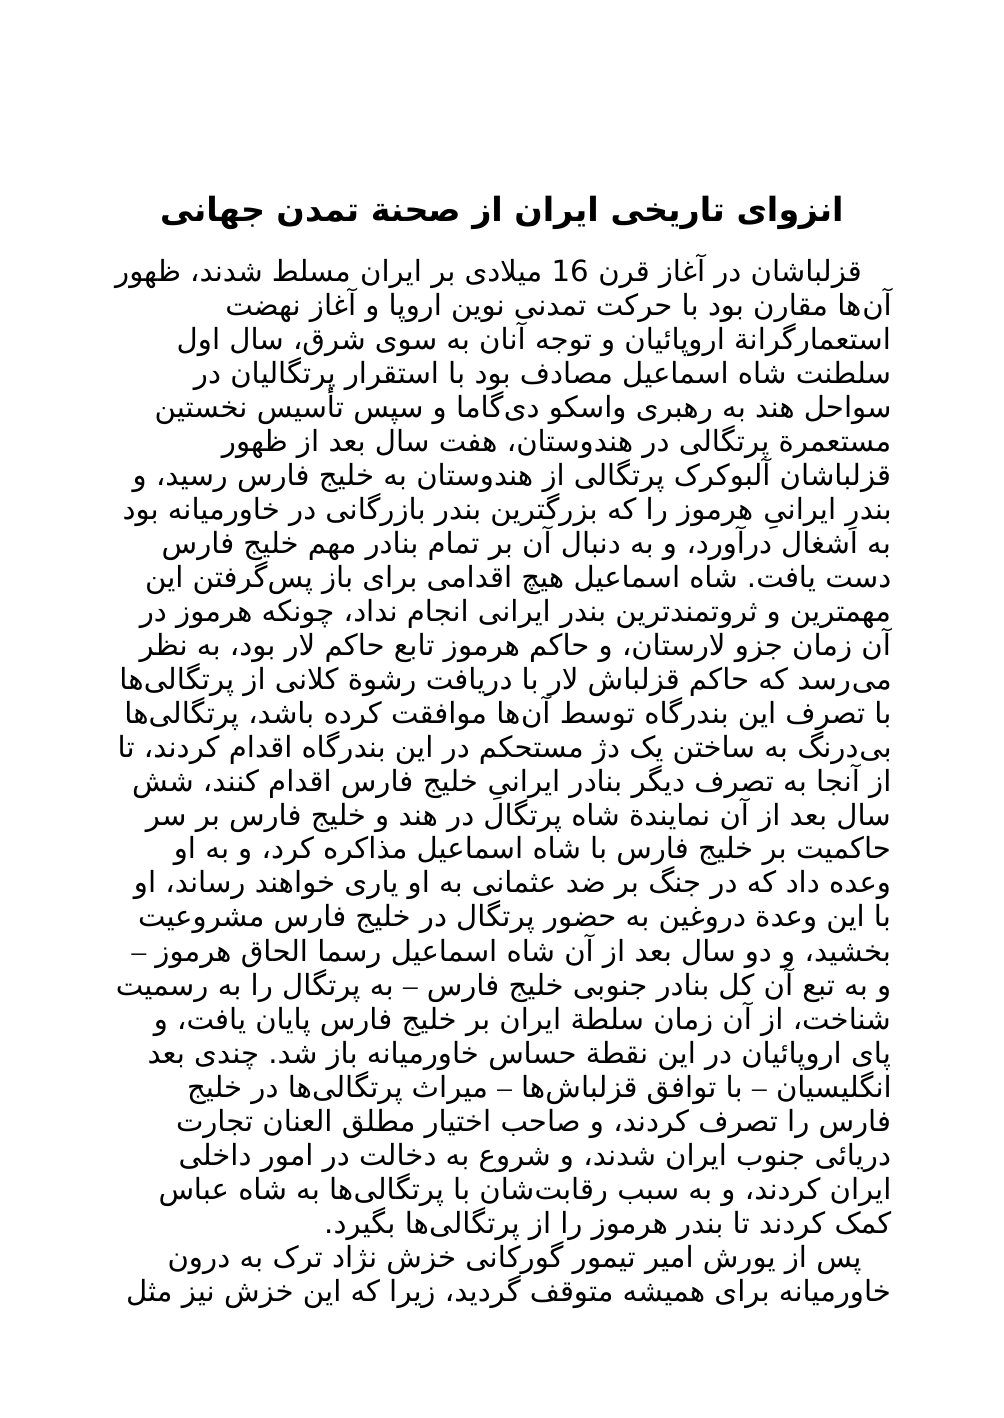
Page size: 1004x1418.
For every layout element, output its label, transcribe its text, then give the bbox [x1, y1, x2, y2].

text انزوای تاریخی ایران از صحنة تمدن جهانی [112, 191, 892, 229]
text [112, 1240, 892, 1308]
text قزلباشان در آغاز قرن 16 میلادی بر ایران مسلط شدند، ظهور آن‌ها مقارن بود با حرکت تمدنی نوین اروپا و آغاز نهضت استعمارگرانة اروپائیان و توجه آنان به سوی شرق، سال اول سلطنت شاه اسماعیل مصادف بود با استقرار پرتگالیان در سواحل هند به رهبری واسکو دی‌گاما و سپس تأسیس نخستین مستعمرة پرتگالی در هندوستان، هفت سال بعد از ظهور قزلباشان آلبوکرک پرتگالی از هندوستان به خلیج فارس رسید، و بندرِ ایرانیِ هرموز را که بزرگترین بندر بازرگانی در خاورمیانه بود به اشغال درآورد، و به دنبال آن بر تمام بنادر مهم خلیج فارس دست یافت. شاه اسماعیل هیچ اقدامی برای باز پس‌گرفتن این مهمترین و ثروتمندترین بندر ایرانی انجام نداد، چونکه هرموز در آن زمان جزو لارستان، و حاکم هرموز تابع حاکم لار بود، به نظر می‌رسد که حاکم قزلباش لار با دریافت رشوة کلانی از پرتگالی‌ها با تصرف این بندرگاه توسط آن‌ها موافقت کرده باشد، پرتگالی‌ها بی‌درنگ به ساختن یک دژ مستحکم در این بندرگاه اقدام کردند، تا از آنجا به تصرف دیگر بنادر ایرانیِ خلیج فارس اقدام کنند، شش سال بعد از آن نمایندة شاه پرتگال در هند و خلیج فارس بر سر حاکمیت بر خلیج فارس با شاه اسماعیل مذاکره کرد، و به او وعده داد که در جنگ بر ضد عثمانی به او یاری خواهند رساند، او با این وعدة دروغین به حضور پرتگال در خلیج فارس مشروعیت بخشید، و دو سال بعد از آن شاه اسماعیل رسما الحاق هرموز – و به تبع آن کل بنادر جنوبی خلیج فارس – به پرتگال را به رسمیت شناخت، از آن زمان سلطة ایران بر خلیج فارس پایان یافت، و پای اروپائیان در این نقطة حساس خاورمیانه باز شد. چندی بعد انگلیسیان – با توافق قزلباش‌ها – میراث پرتگالی‌ها در خلیج فارس را تصرف کردند، و صاحب اختیار مطلق العنان تجارت دریائی جنوب ایران شدند، و شروع به دخالت در امور داخلی ایران کردند، و به سبب رقابت‌شان با پرتگالی‌ها به شاه عباس کمک کردند تا بندر هرموز را از پرتگالی‌ها بگیرد. [112, 254, 892, 1240]
